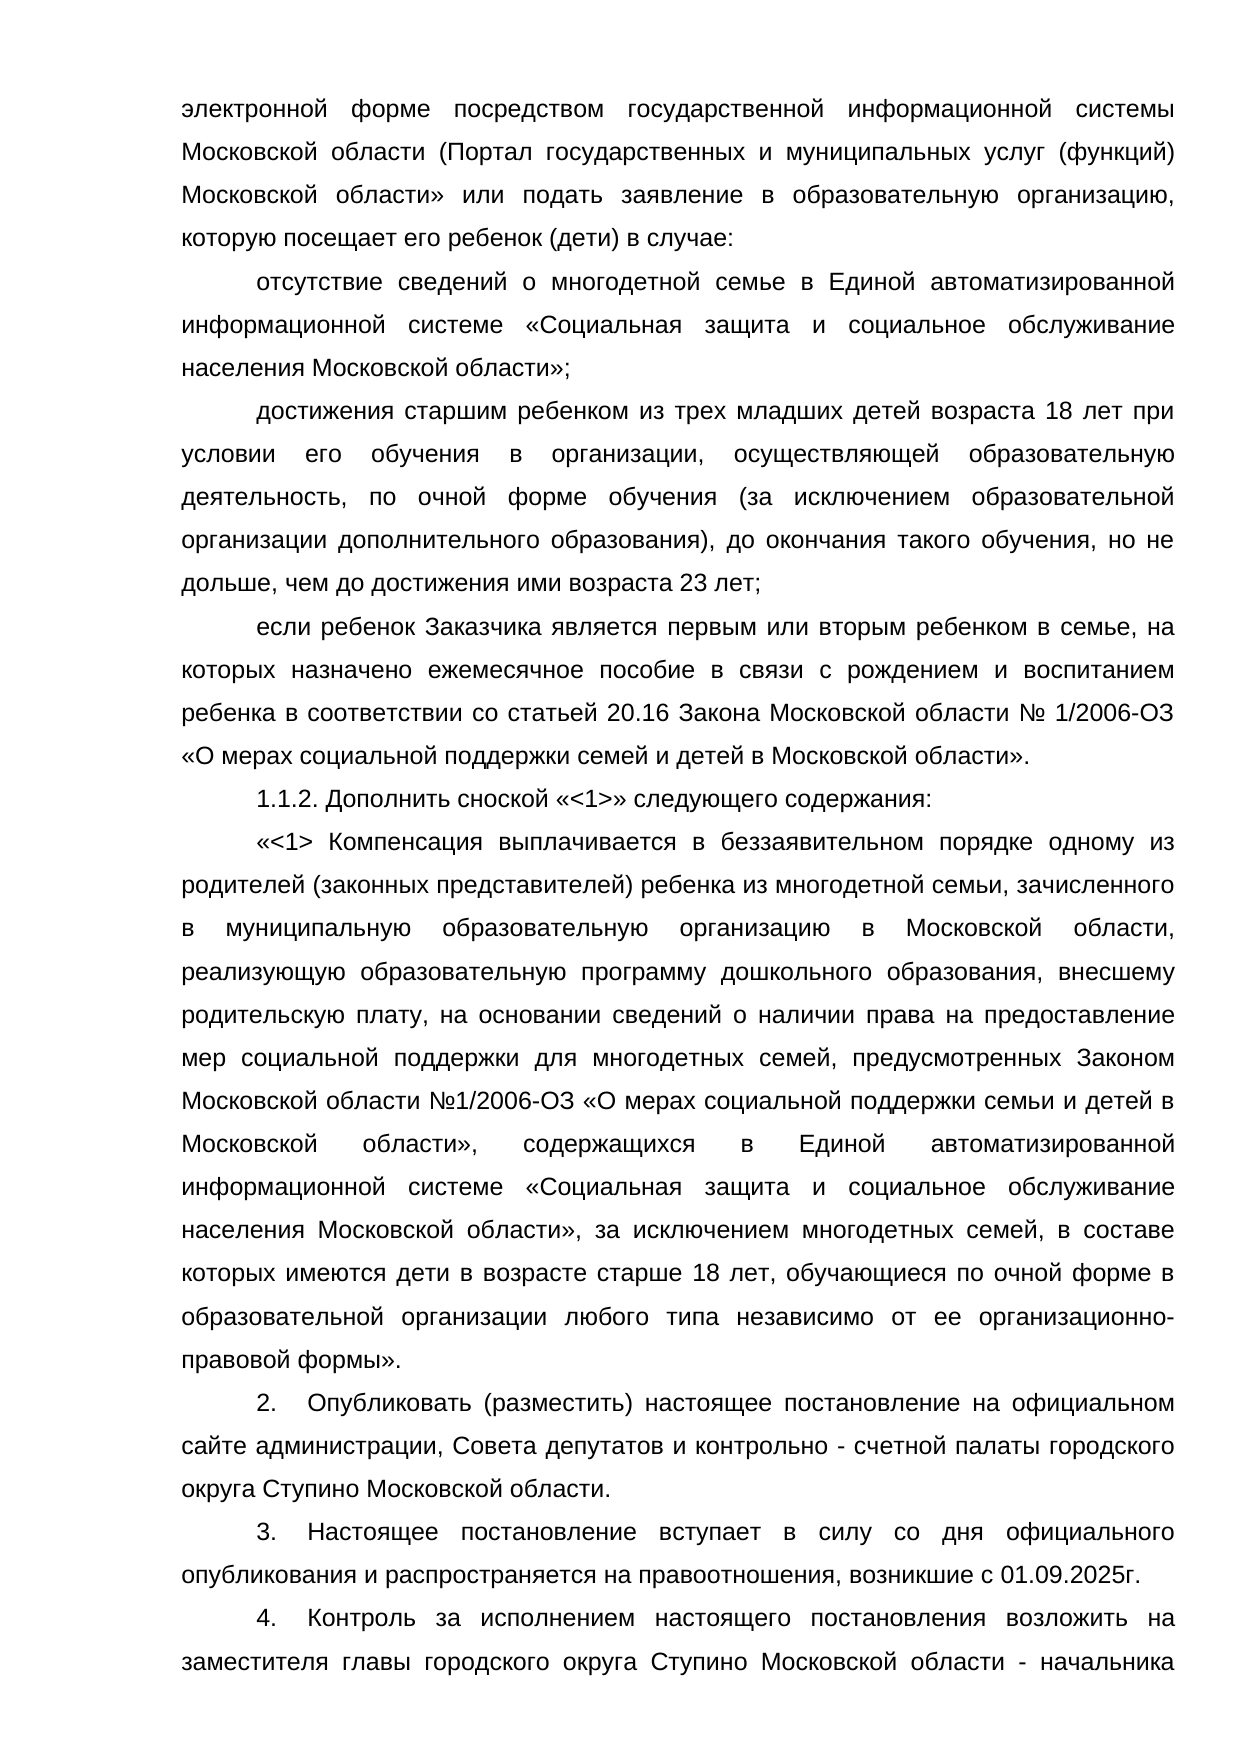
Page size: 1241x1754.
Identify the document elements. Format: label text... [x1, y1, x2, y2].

text «<1> Компенсация выплачивается в беззаявительном порядке одному из родителей (законных представителей) ребенка из многодетной семьи, зачисленного в муниципальную образовательную организацию в Московской области, реализующую образовательную программу дошкольного образования, внесшему родительскую плату, на основании сведений о наличии права на предоставление мер социальной поддержки для многодетных семей, предусмотренных Законом Московской области №1/2006-ОЗ «О мерах социальной поддержки семьи и детей в Московской области», содержащихся в Единой автоматизированной информационной системе «Социальная защита и социальное обслуживание населения Московской области», за исключением многодетных семей, в составе которых имеются дети в возрасте старше 18 лет, обучающиеся по очной форме в образовательной организации любого типа независимо от ее организационно-правовой формы». [181, 827, 1176, 1373]
text если ребенок Заказчика является первым или вторым ребенком в семье, на которых назначено ежемесячное пособие в связи с рождением и воспитанием ребенка в соответствии со статьей 20.16 Закона Московской области № 1/2006-ОЗ «О мерах социальной поддержки семей и детей в Московской области». [181, 611, 1176, 769]
text достижения старшим ребенком из трех младших детей возраста 18 лет при условии его обучения в организации, осуществляющей образовательную деятельность, по очной форме обучения (за исключением образовательной организации дополнительного образования), до окончания такого обучения, но не дольше, чем до достижения ими возраста 23 лет; [181, 396, 1176, 597]
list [181, 1603, 1176, 1675]
list Опубликовать (разместить) настоящее постановление на официальном сайте администрации, Совета депутатов и контрольно - счетной палаты городского округа Ступино Московской области. [181, 1388, 1176, 1503]
text 1.1.2. Дополнить сноской «<1>» следующего содержания: [181, 784, 1176, 813]
text отсутствие сведений о многодетной семье в Единой автоматизированной информационной системе «Социальная защита и социальное обслуживание населения Московской области»; [181, 266, 1176, 381]
list Настоящее постановление вступает в силу со дня официального опубликования и распространяется на правоотношения, возникшие с 01.09.2025г. [181, 1517, 1176, 1589]
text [181, 94, 1176, 252]
